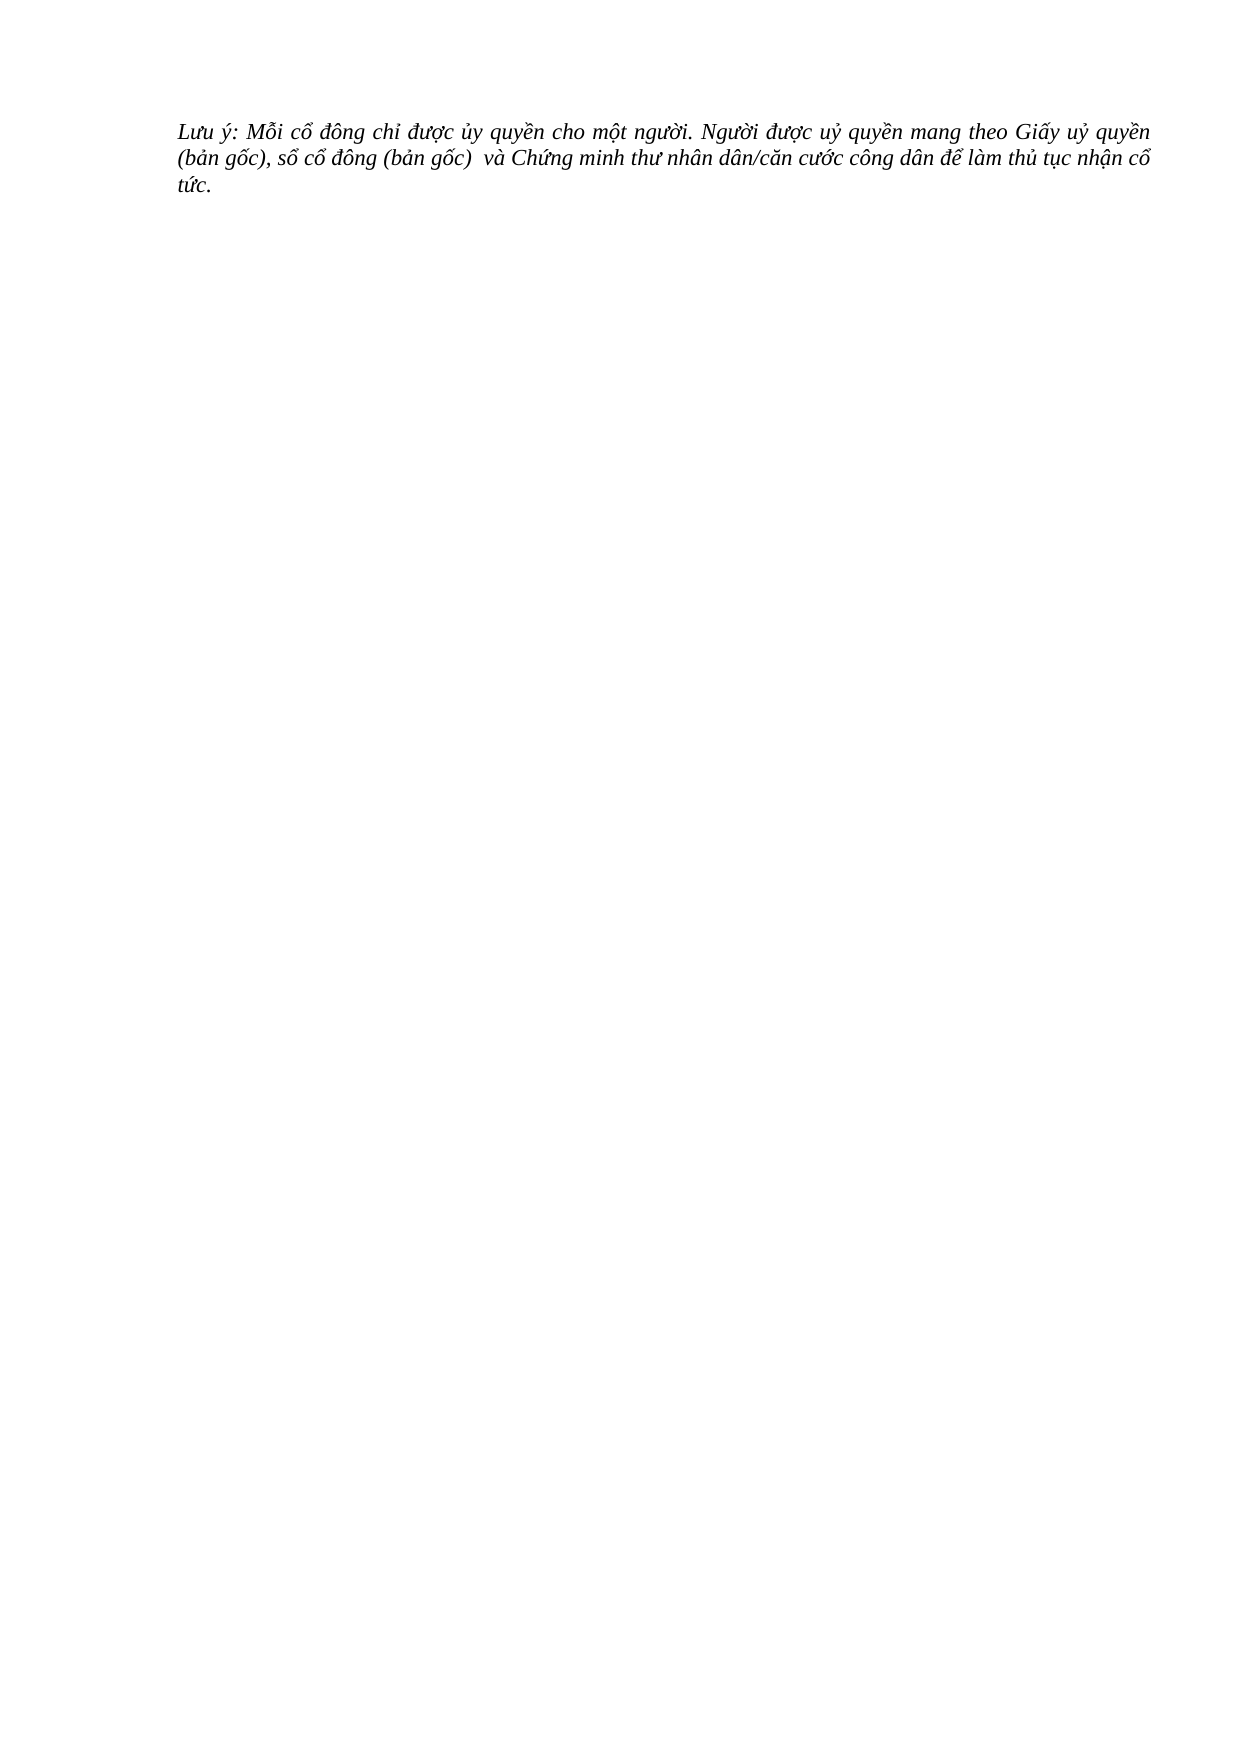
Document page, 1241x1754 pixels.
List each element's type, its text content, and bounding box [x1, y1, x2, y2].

text Lưu ý: Mỗi cổ đông chỉ được ủy quyền cho một người. Người được uỷ quyền mang theo Giấy uỷ quyền (bản gốc), sổ cổ đông (bản gốc) và Chứng minh thư nhân dân/căn cước công dân để làm thủ tục nhận cổ tức. [177, 118, 1152, 197]
